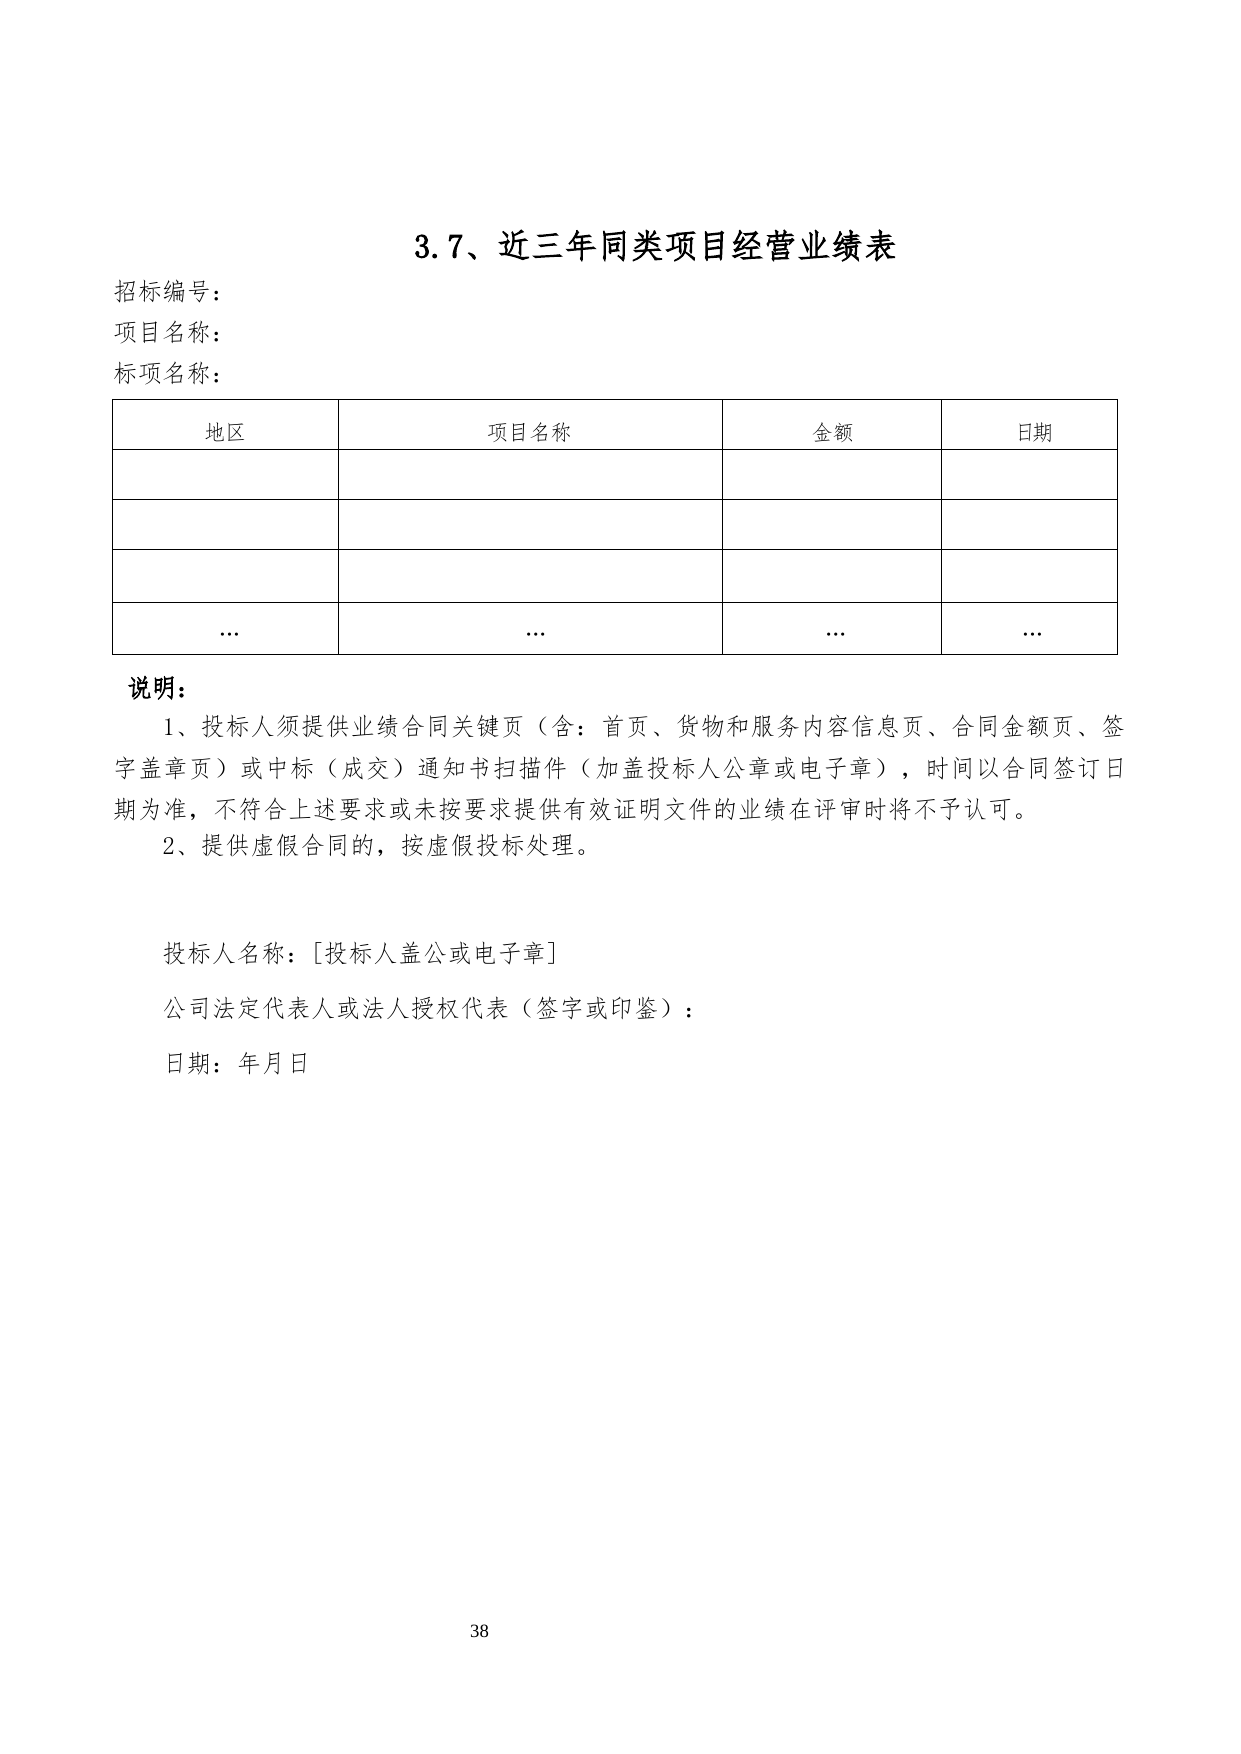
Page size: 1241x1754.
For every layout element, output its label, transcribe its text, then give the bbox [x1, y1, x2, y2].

text 3.7、近三年同类项目经营业绩表 [112, 211, 1128, 276]
text 项目名称： [112, 317, 1128, 345]
text 2、提供虚假合同的，按虚假投标处理。 [112, 827, 1128, 859]
table_cell [113, 500, 338, 549]
text 说明： [127, 669, 1128, 702]
table_cell [339, 450, 722, 499]
table_cell [113, 450, 338, 499]
text 招标编号： [112, 276, 1128, 304]
text 日期：年月日 [112, 1046, 1128, 1078]
table_header 项目名称 [339, 400, 722, 449]
table_cell [339, 550, 722, 601]
table_header 金额 [723, 400, 941, 449]
text 1、投标人须提供业绩合同关键页（含：首页、货物和服务内容信息页、合同金额页、签字盖章页）或中标（成交）通知书扫描件（加盖投标人公章或电子章），时间以合同签订日期为准，不符合上述要求或未按要求提供有效证明文件的业绩在评审时将不予认可。 [112, 702, 1128, 827]
table_cell [723, 550, 941, 601]
table_header 地区 [113, 400, 338, 449]
table_cell [113, 550, 338, 601]
table_cell [942, 500, 1117, 549]
table_header 日期 [942, 400, 1117, 449]
table_cell … [942, 603, 1117, 654]
table_cell … [723, 603, 941, 654]
text 公司法定代表人或法人授权代表（签字或印鉴）： [112, 991, 1128, 1023]
table_cell … [113, 603, 338, 654]
text 投标人名称：[投标人盖公或电子章] [112, 936, 1128, 968]
table_cell [723, 450, 941, 499]
table_cell [942, 550, 1117, 601]
table_cell [942, 450, 1117, 499]
table_cell … [339, 603, 722, 654]
table_cell [723, 500, 941, 549]
text 标项名称： [112, 358, 1128, 386]
table_cell [339, 500, 722, 549]
